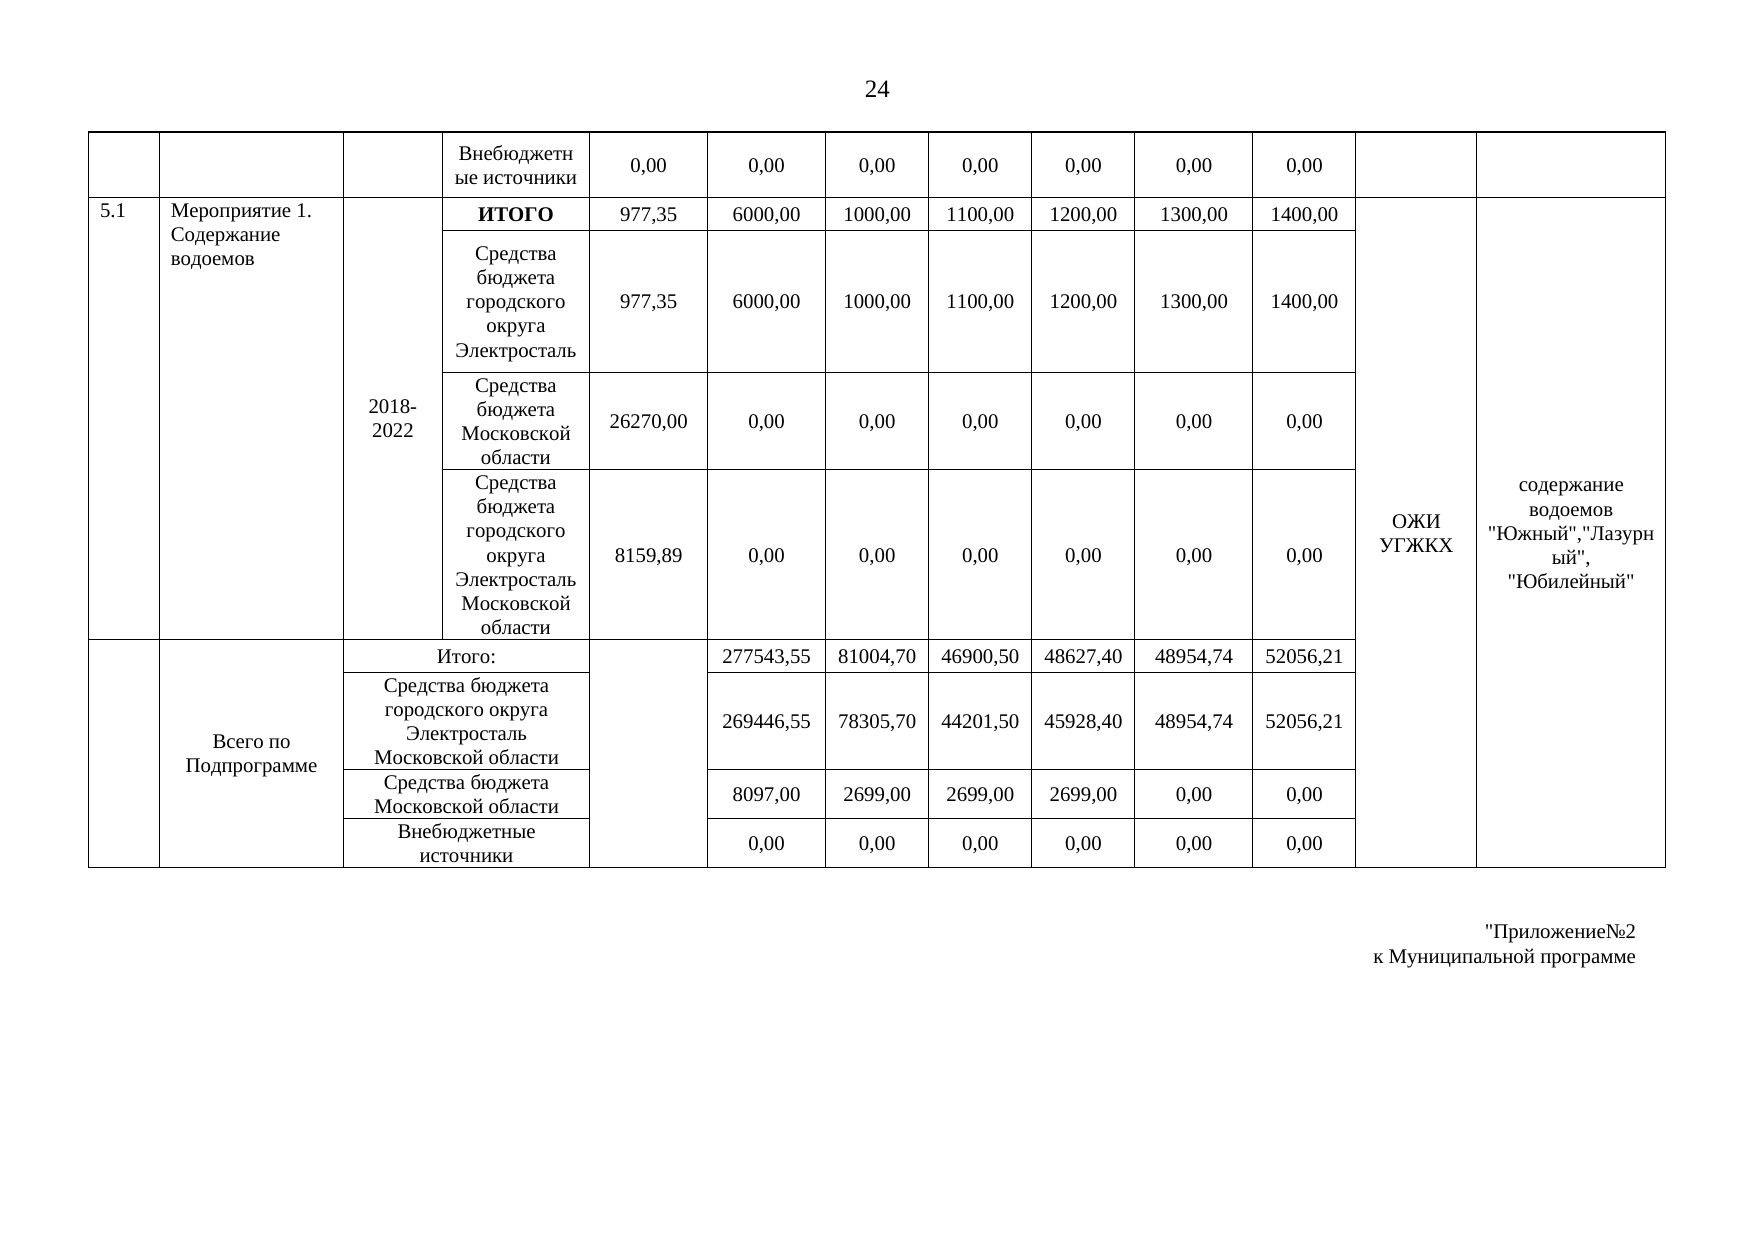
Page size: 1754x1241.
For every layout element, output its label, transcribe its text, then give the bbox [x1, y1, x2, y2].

table_cell 0,00 [1135, 770, 1252, 818]
table_cell 45928,40 [1032, 673, 1134, 769]
table_cell 0,00 [708, 819, 825, 867]
table_cell Всего по Подпрограмме [160, 640, 343, 867]
table_cell 48954,74 [1135, 673, 1252, 769]
table_cell Итого: [344, 640, 589, 672]
table_cell 0,00 [1253, 373, 1355, 469]
table_cell 48954,74 [1135, 640, 1252, 672]
table_cell 1200,00 [1032, 231, 1134, 372]
table_cell 0,00 [708, 470, 825, 639]
table_cell 0,00 [929, 133, 1031, 197]
table_cell 2699,00 [929, 770, 1031, 818]
table_cell 44201,50 [929, 673, 1031, 769]
table_cell 2018-2022 [344, 198, 442, 639]
table_cell 26270,00 [590, 373, 707, 469]
table_cell 977,35 [590, 231, 707, 372]
table_cell [89, 640, 159, 867]
table_cell 2699,00 [1032, 770, 1134, 818]
table_cell 0,00 [1253, 770, 1355, 818]
table_cell 277543,55 [708, 640, 825, 672]
table_cell 1400,00 [1253, 198, 1355, 230]
table_cell [590, 640, 707, 867]
table_cell 0,00 [590, 133, 707, 197]
table_cell 8097,00 [708, 770, 825, 818]
table_cell ИТОГО [443, 198, 589, 230]
table_cell 0,00 [826, 373, 928, 469]
table_cell 5.1 [89, 198, 159, 639]
text "Приложение№2 [118, 918, 1636, 943]
table_cell ОЖИ УГЖКХ [1356, 198, 1476, 867]
table_cell 0,00 [1032, 470, 1134, 639]
table_cell Внебюджетные источники [443, 133, 589, 197]
table_cell 0,00 [708, 133, 825, 197]
table_cell 0,00 [826, 470, 928, 639]
table_cell 1100,00 [929, 198, 1031, 230]
table_cell Средства бюджета городского округа Электросталь Московской области [344, 673, 589, 769]
table_cell 6000,00 [708, 198, 825, 230]
table_cell 52056,21 [1253, 673, 1355, 769]
table_cell 81004,70 [826, 640, 928, 672]
table_cell 0,00 [1032, 373, 1134, 469]
table_cell 1300,00 [1135, 198, 1252, 230]
table_cell 78305,70 [826, 673, 928, 769]
table_cell 8159,89 [590, 470, 707, 639]
table_cell 0,00 [1253, 133, 1355, 197]
table_cell 1200,00 [1032, 198, 1134, 230]
table_cell 269446,55 [708, 673, 825, 769]
table_cell 0,00 [929, 373, 1031, 469]
table_cell содержание водоемов "Южный","Лазурный", "Юбилейный" [1477, 198, 1665, 867]
table_cell Средства бюджета городского округа Электросталь [443, 231, 589, 372]
table_cell 6000,00 [708, 231, 825, 372]
table_cell 0,00 [1135, 133, 1252, 197]
table_cell 46900,50 [929, 640, 1031, 672]
table_cell 0,00 [1135, 373, 1252, 469]
table_cell 1400,00 [1253, 231, 1355, 372]
table_cell 0,00 [929, 470, 1031, 639]
table_cell 1000,00 [826, 231, 928, 372]
table_cell Средства бюджета Московской области [344, 770, 589, 818]
table_cell 52056,21 [1253, 640, 1355, 672]
table_cell 48627,40 [1032, 640, 1134, 672]
table_cell 0,00 [708, 373, 825, 469]
table_cell 0,00 [1253, 819, 1355, 867]
table_cell 2699,00 [826, 770, 928, 818]
table_cell 0,00 [1135, 819, 1252, 867]
table_cell Средства бюджета городского округа Электросталь Московской области [443, 470, 589, 639]
table_cell 1300,00 [1135, 231, 1252, 372]
table_cell 0,00 [1253, 470, 1355, 639]
table_cell 0,00 [1032, 819, 1134, 867]
table_cell 977,35 [590, 198, 707, 230]
table_cell 0,00 [1135, 470, 1252, 639]
table_cell Мероприятие 1. Содержание водоемов [160, 198, 343, 639]
table_cell 0,00 [929, 819, 1031, 867]
table_cell 1100,00 [929, 231, 1031, 372]
table_cell 1000,00 [826, 198, 928, 230]
text к Муниципальной программе [118, 943, 1636, 968]
table_cell 0,00 [826, 133, 928, 197]
table_cell Внебюджетные источники [344, 819, 589, 867]
table_cell 0,00 [1032, 133, 1134, 197]
table_cell 0,00 [826, 819, 928, 867]
table_cell Средства бюджета Московской области [443, 373, 589, 469]
